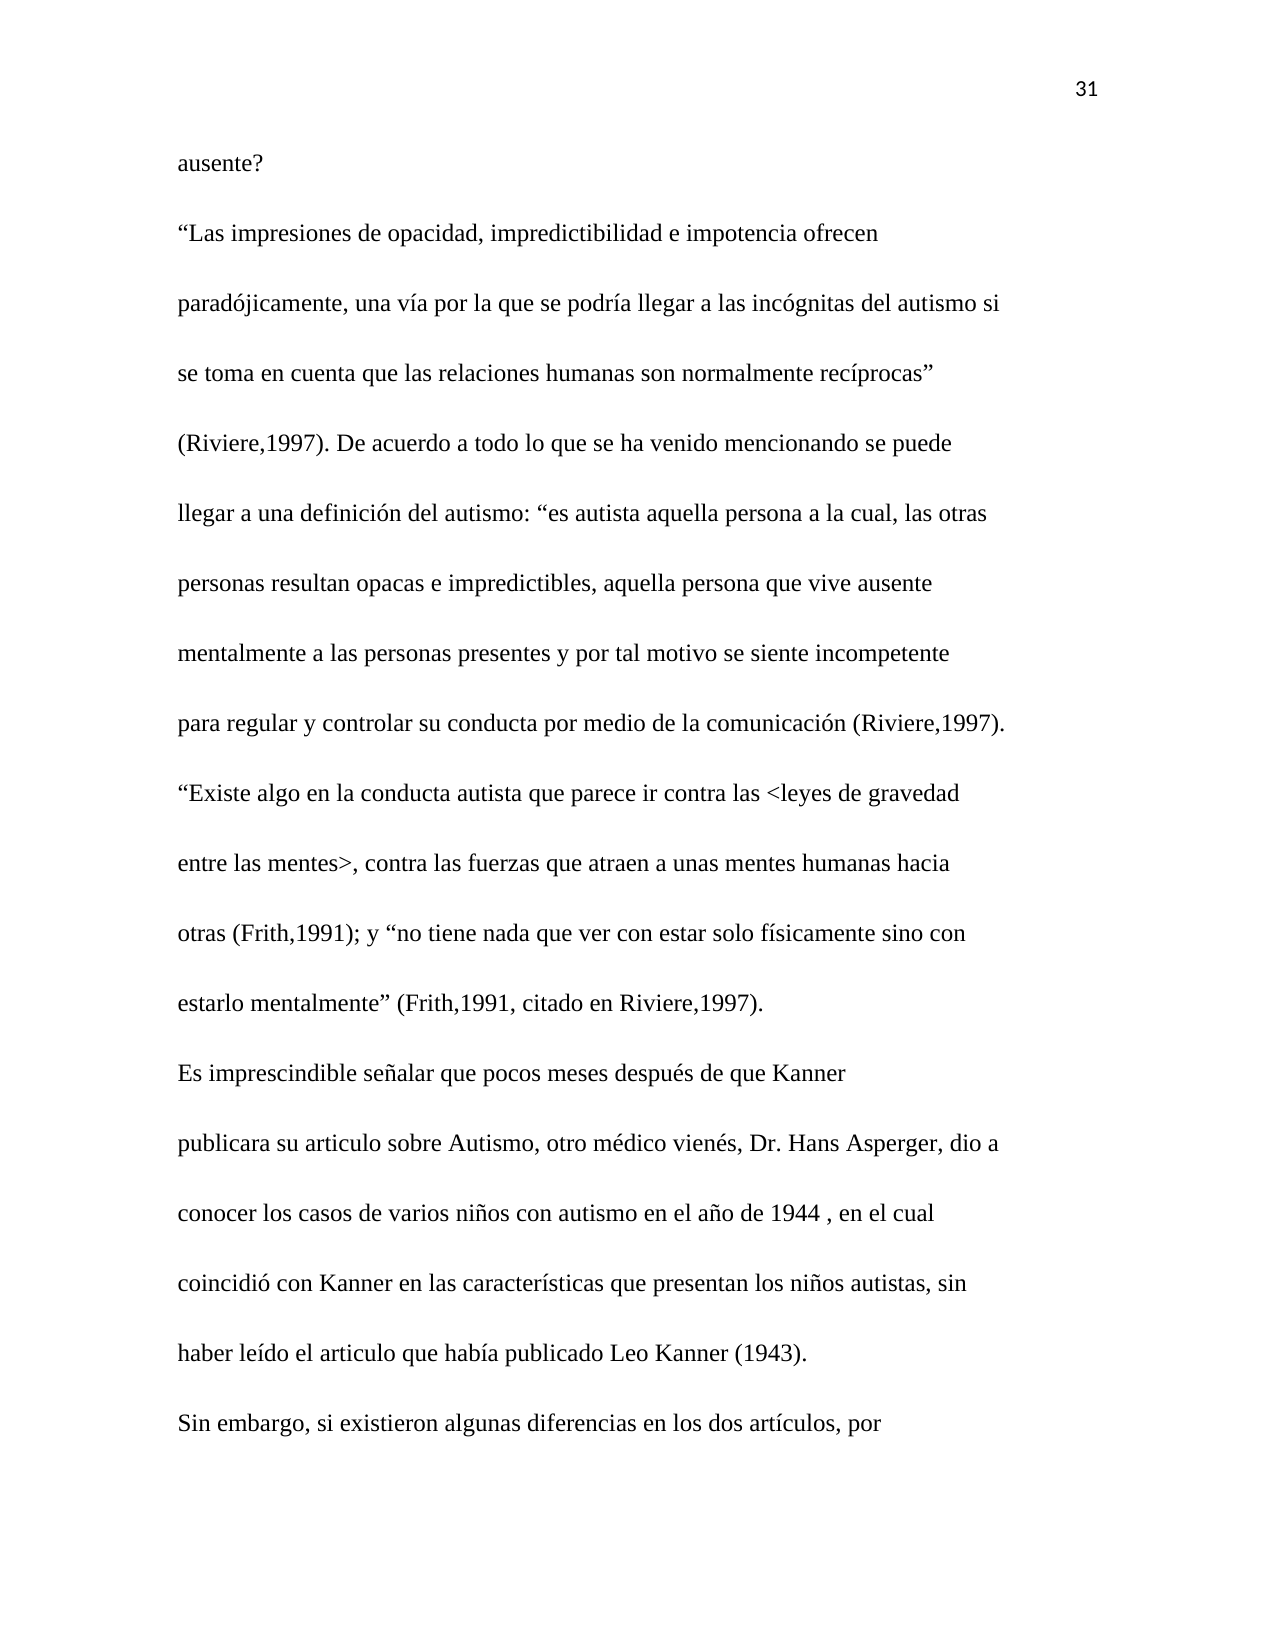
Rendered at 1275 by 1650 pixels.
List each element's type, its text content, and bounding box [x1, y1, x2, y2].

text entre las mentes>, contra las fuerzas que atraen a unas mentes humanas hacia [177, 848, 1098, 876]
text llegar a una definición del autismo: “es autista aquella persona a la cual, las otras [177, 498, 1098, 526]
text Es imprescindible señalar que pocos meses después de que Kanner [177, 1058, 1098, 1086]
text mentalmente a las personas presentes y por tal motivo se siente incompetente [177, 638, 1098, 666]
text Sin embargo, si existieron algunas diferencias en los dos artículos, por [177, 1408, 1098, 1436]
text publicara su articulo sobre Autismo, otro médico vienés, Dr. Hans Asperger, dio a [177, 1128, 1098, 1156]
text coincidió con Kanner en las características que presentan los niños autistas, sin [177, 1268, 1098, 1296]
text “Las impresiones de opacidad, impredictibilidad e impotencia ofrecen [177, 218, 1098, 246]
text se toma en cuenta que las relaciones humanas son normalmente recíprocas” [177, 358, 1098, 386]
text (Riviere,1997). De acuerdo a todo lo que se ha venido mencionando se puede [177, 428, 1098, 456]
text estarlo mentalmente” (Frith,1991, citado en Riviere,1997). [177, 988, 1098, 1016]
text “Existe algo en la conducta autista que parece ir contra las <leyes de gravedad [177, 778, 1098, 806]
text personas resultan opacas e impredictibles, aquella persona que vive ausente [177, 568, 1098, 596]
text haber leído el articulo que había publicado Leo Kanner (1943). [177, 1338, 1098, 1366]
text conocer los casos de varios niños con autismo en el año de 1944 , en el cual [177, 1198, 1098, 1226]
text paradójicamente, una vía por la que se podría llegar a las incógnitas del autismo si [177, 288, 1098, 316]
text ausente? [177, 148, 1098, 176]
text para regular y controlar su conducta por medio de la comunicación (Riviere,1997). [177, 708, 1098, 736]
text otras (Frith,1991); y “no tiene nada que ver con estar solo físicamente sino con [177, 918, 1098, 946]
